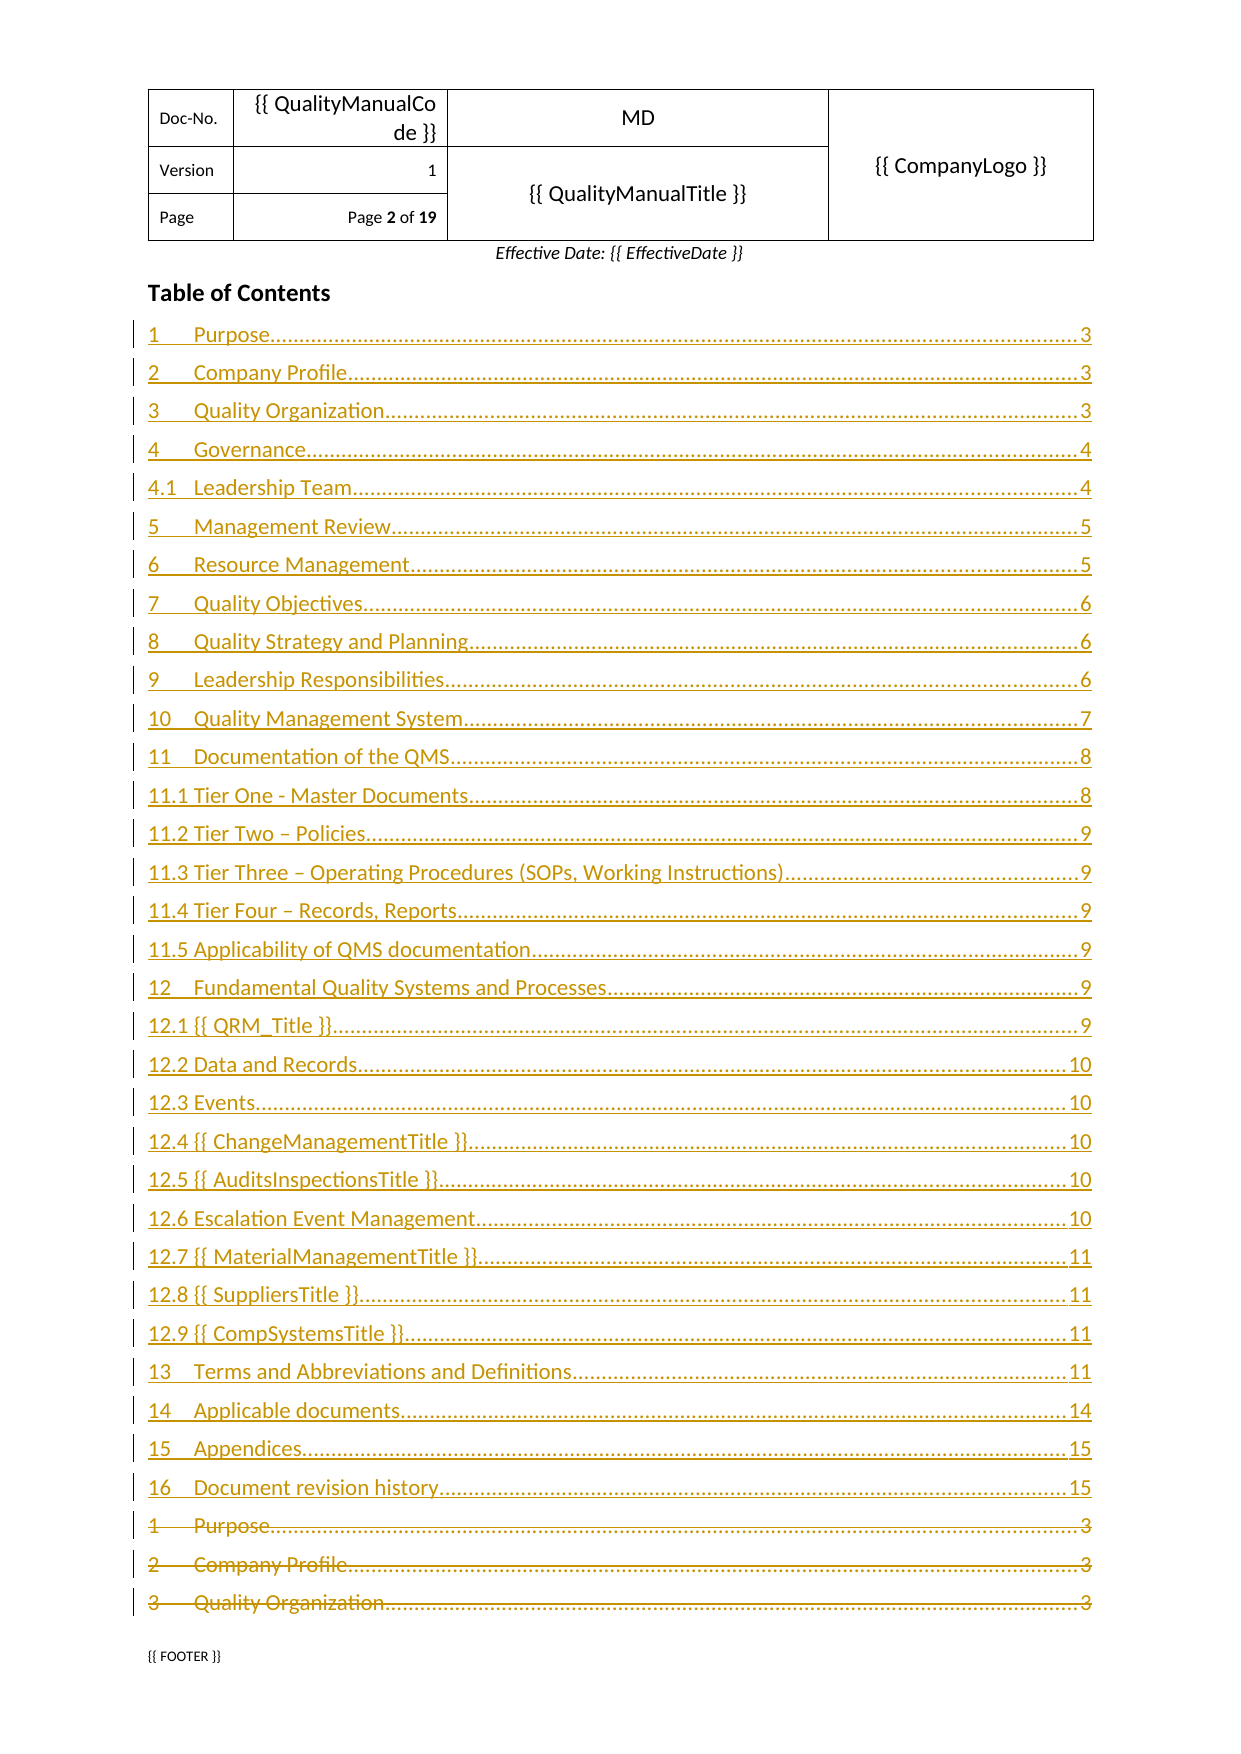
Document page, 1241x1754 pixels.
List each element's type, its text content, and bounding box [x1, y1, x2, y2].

text Table of Contents [148, 277, 1093, 307]
